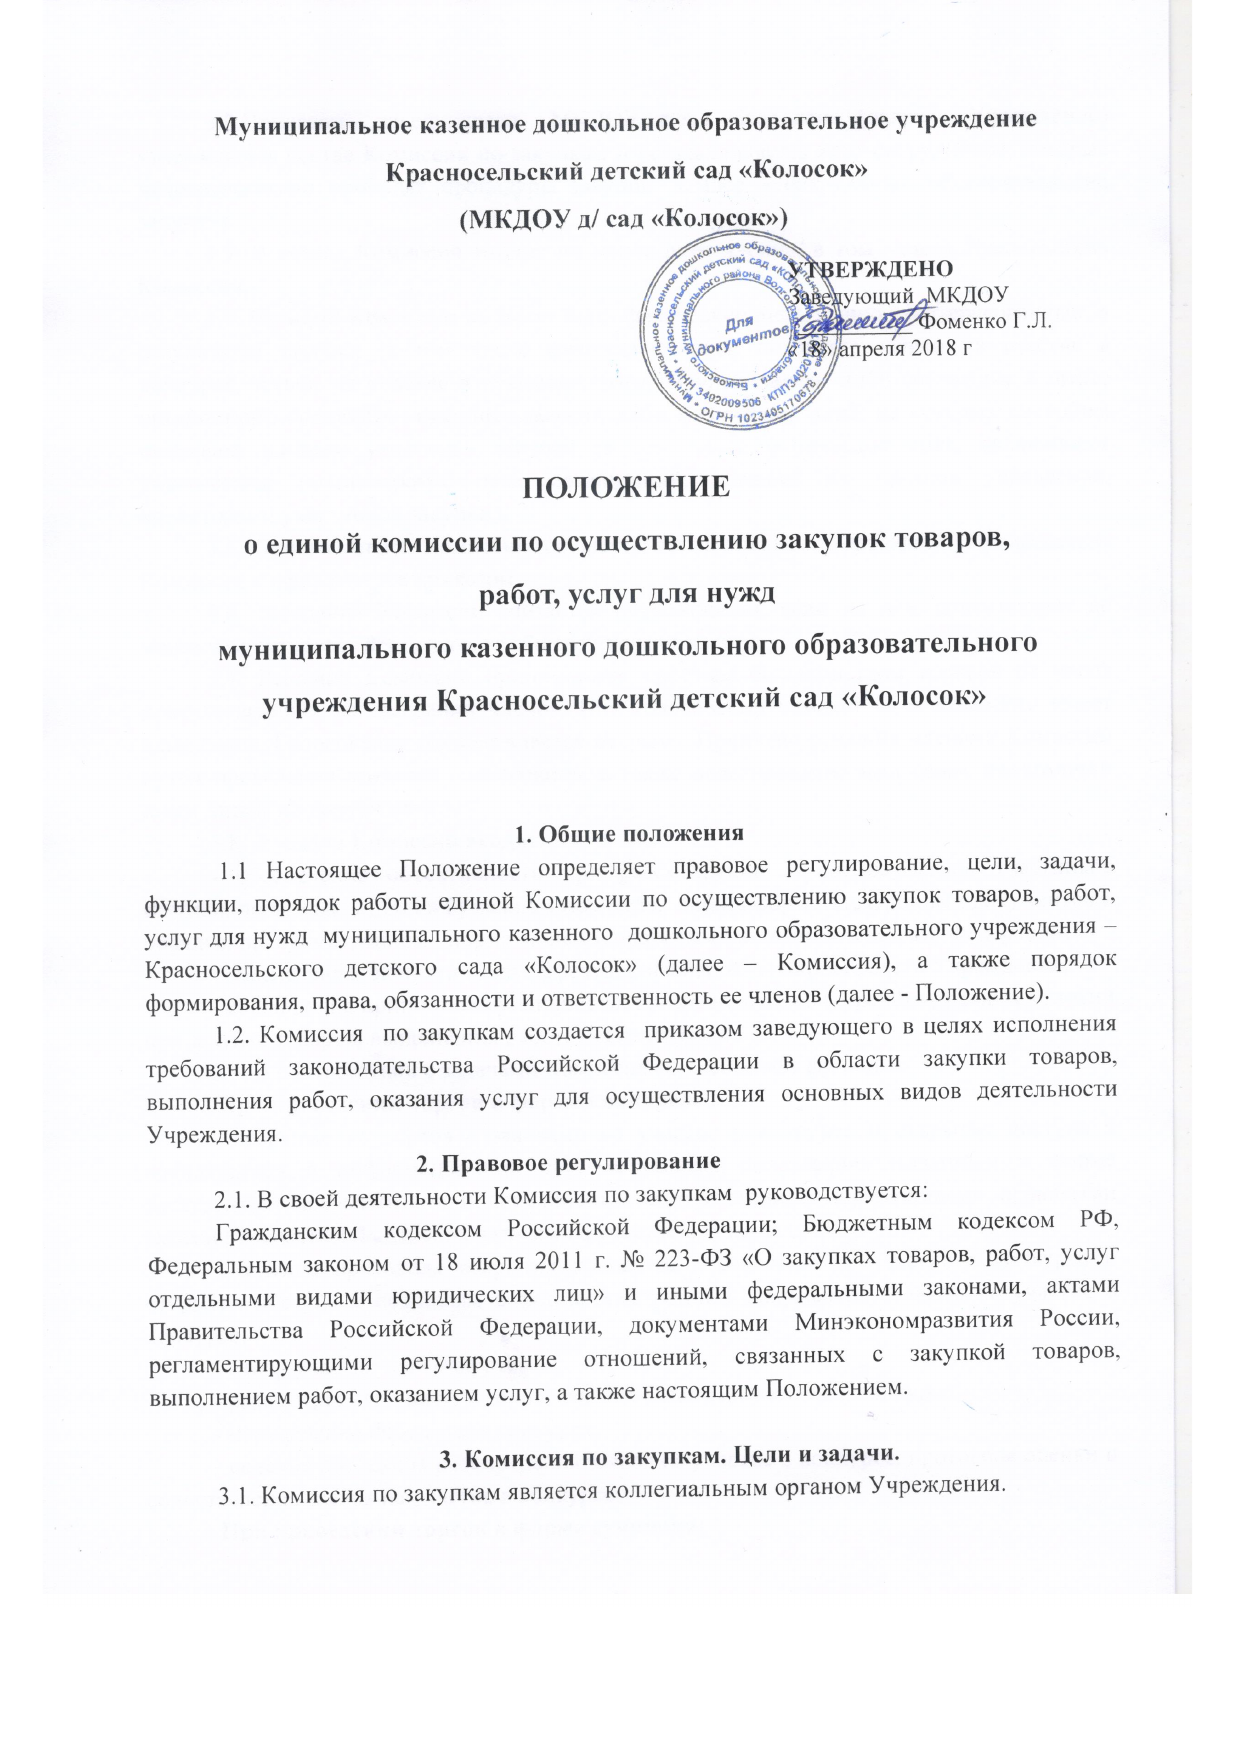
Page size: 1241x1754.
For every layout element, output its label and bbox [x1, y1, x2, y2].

picture [42, 0, 1191, 1604]
